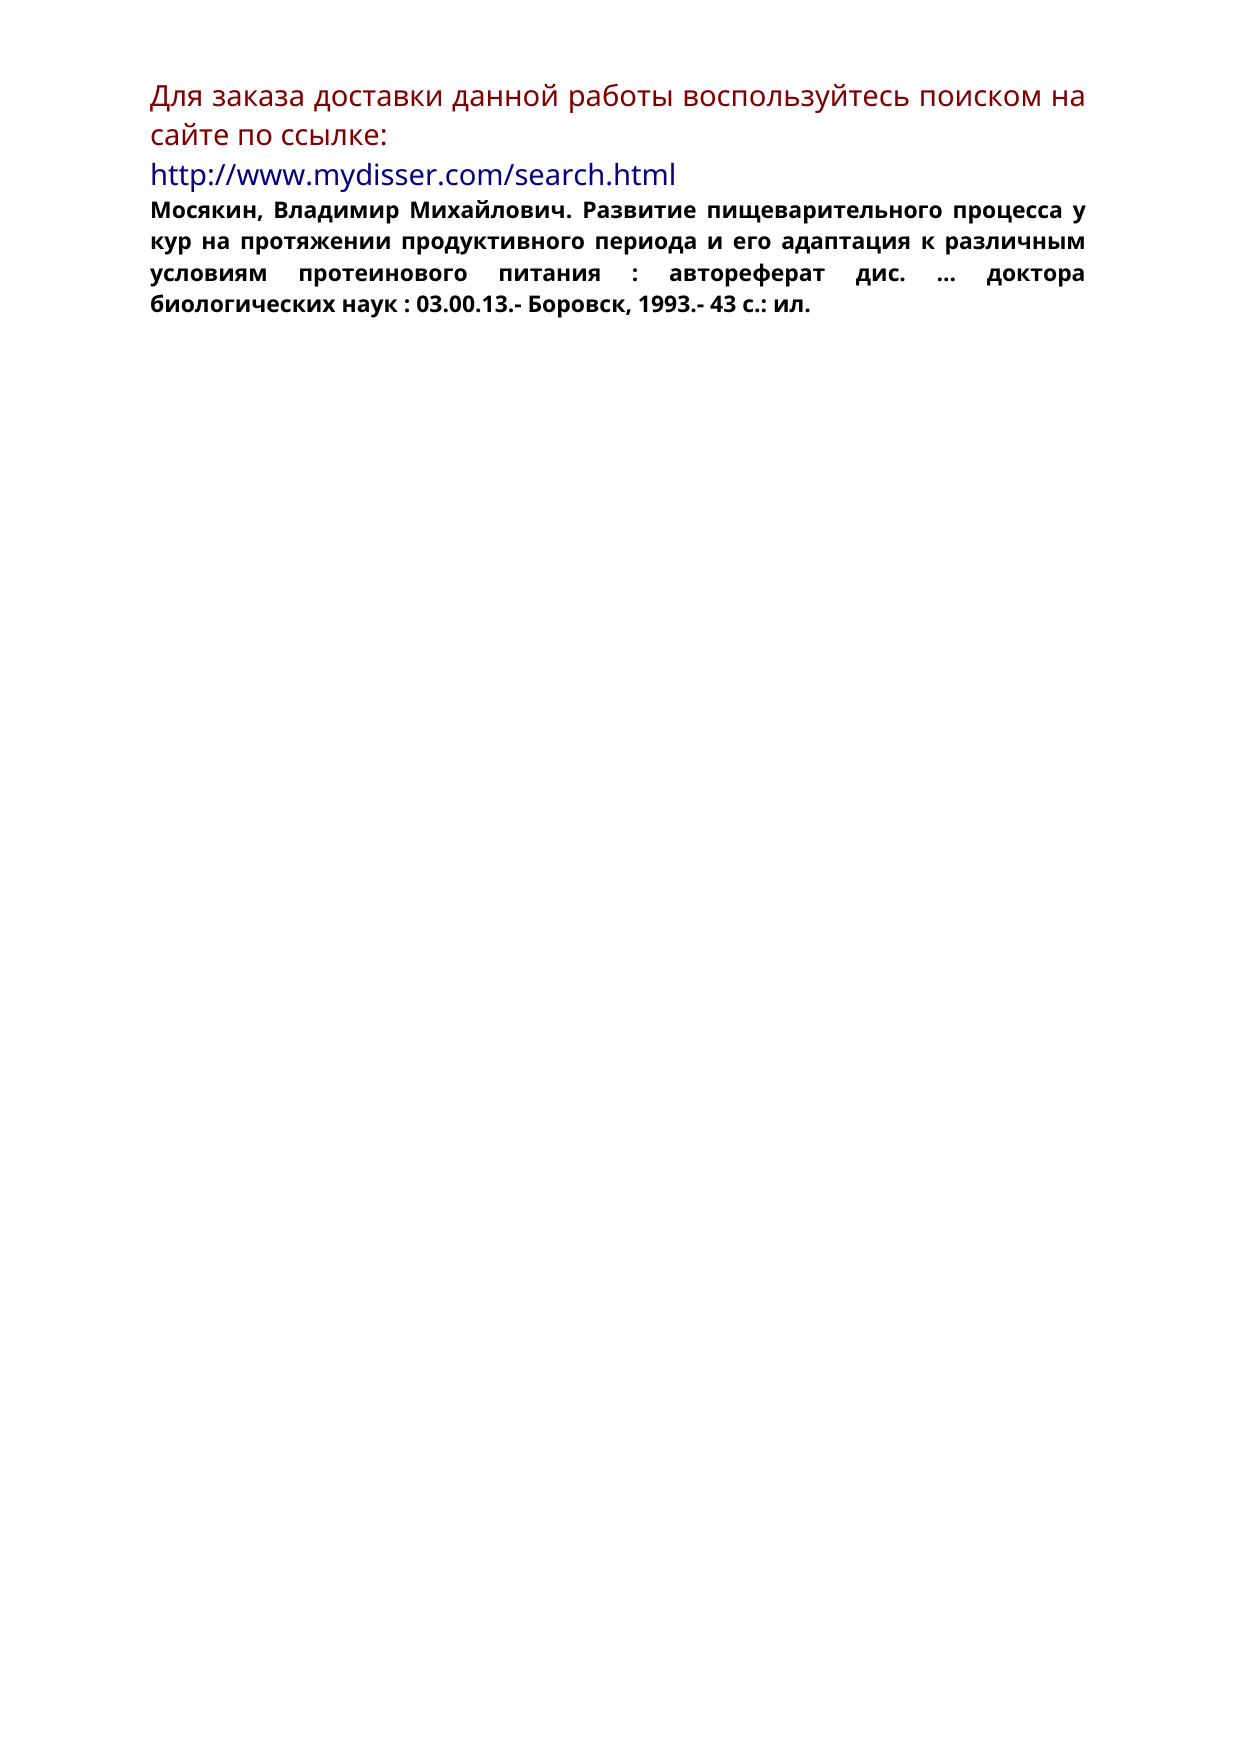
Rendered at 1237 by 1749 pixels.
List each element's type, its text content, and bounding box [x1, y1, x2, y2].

text Мосякин, Владимир Михайлович. Развитие пищеварительного процесса у кур на протяжении продуктивного периода и его адаптация к различным условиям протеинового питания : автореферат дис. ... доктора биологических наук : 03.00.13.- Боровск, 1993.- 43 с.: ил. [150, 194, 1086, 319]
